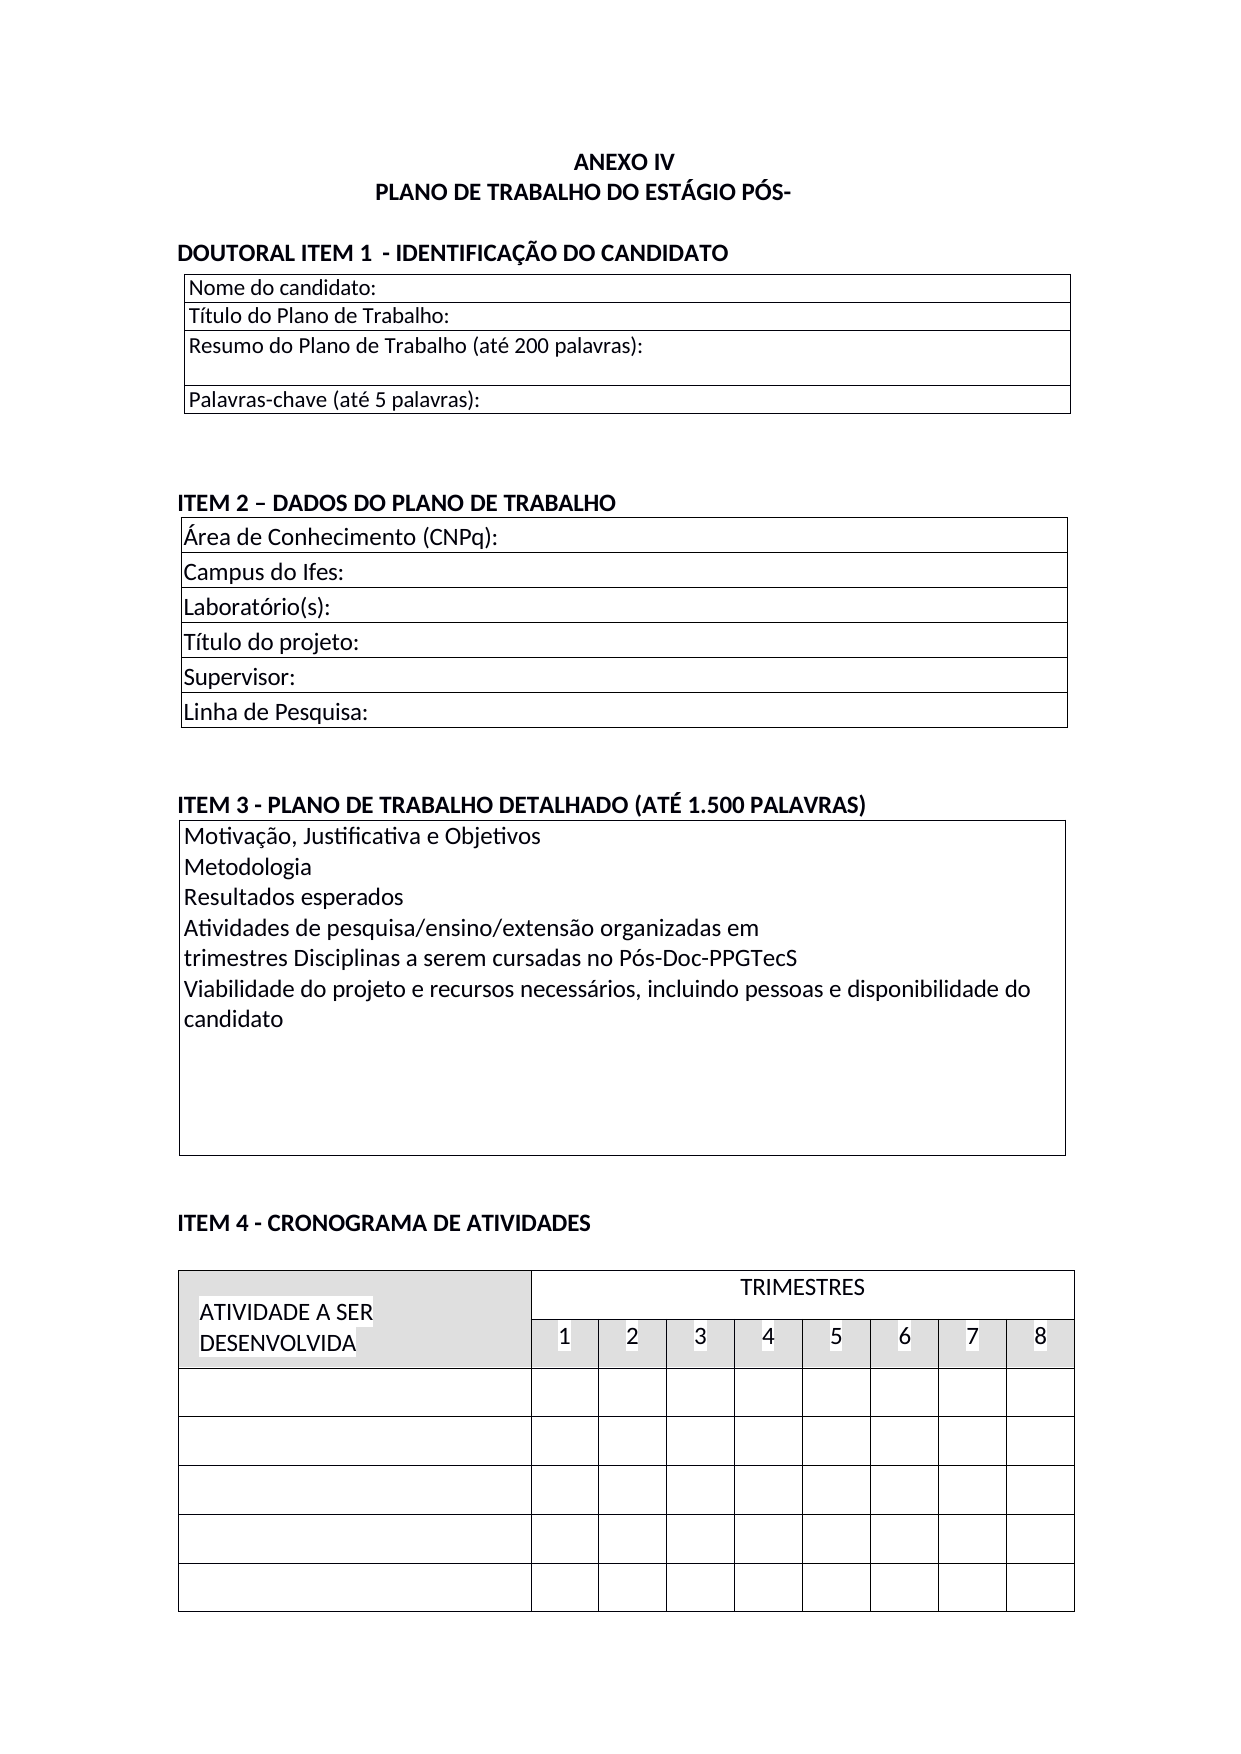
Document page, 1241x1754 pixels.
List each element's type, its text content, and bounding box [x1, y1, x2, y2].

table_cell [939, 1417, 1006, 1465]
table_cell [532, 1369, 598, 1416]
table_cell [1007, 1369, 1074, 1416]
table_cell Linha de Pesquisa: [182, 693, 1067, 727]
table_cell [803, 1369, 870, 1416]
table_cell [179, 1417, 531, 1465]
table_cell [803, 1466, 870, 1514]
table_cell [599, 1369, 666, 1416]
text PLANO DE TRABALHO DO ESTÁGIO PÓS-DOUTORAL ITEM 1 - IDENTIFICAÇÃO DO CANDIDATO [177, 176, 907, 268]
table_header ATIVIDADE A SER DESENVOLVIDA [179, 1271, 531, 1367]
table_cell [871, 1369, 938, 1416]
table_cell [532, 1417, 598, 1465]
table_cell [1007, 1515, 1074, 1562]
table_cell [599, 1417, 666, 1465]
text ITEM 3 - PLANO DE TRABALHO DETALHADO (ATÉ 1.500 PALAVRAS) [177, 789, 1078, 819]
table_cell [1007, 1466, 1074, 1514]
table_cell [179, 1466, 531, 1514]
table_cell Supervisor: [182, 658, 1067, 692]
table_cell 5 [803, 1320, 870, 1367]
table_cell [939, 1369, 1006, 1416]
table_cell [667, 1417, 734, 1465]
table_cell 7 [939, 1320, 1006, 1367]
table_cell [735, 1515, 802, 1562]
table_cell [803, 1564, 870, 1611]
table_header Motivação, Justificativa e Objetivos Metodologia Resultados esperados Atividades de pesquisa/ensino/extensão organizadas em trimestres Disciplinas a serem cursadas no Pós-Doc-PPGTecS Viabilidade do projeto e recursos necessários, incluindo pessoas e disponibilidade do candidato [180, 821, 1065, 1155]
table_cell [939, 1466, 1006, 1514]
table_cell [1007, 1417, 1074, 1465]
table_cell [803, 1515, 870, 1562]
table_cell 4 [735, 1320, 802, 1367]
table_cell Campus do Ifes: [182, 553, 1067, 587]
table_cell [735, 1417, 802, 1465]
table_cell [667, 1564, 734, 1611]
table_cell [667, 1466, 734, 1514]
table_cell 3 [667, 1320, 734, 1367]
table_cell [599, 1466, 666, 1514]
table_cell [667, 1369, 734, 1416]
table_header TRIMESTRES [532, 1271, 1074, 1319]
text ITEM 2 – DADOS DO PLANO DE TRABALHO [177, 487, 1078, 517]
table_cell [179, 1369, 531, 1416]
table_cell [939, 1515, 1006, 1562]
table_cell [532, 1515, 598, 1562]
table_cell [1007, 1564, 1074, 1611]
text ANEXO IV [573, 146, 1078, 176]
table_cell [871, 1466, 938, 1514]
text ITEM 4 - CRONOGRAMA DE ATIVIDADES [177, 1208, 1078, 1238]
table_header Área de Conhecimento (CNPq): [182, 518, 1067, 552]
table_cell [532, 1466, 598, 1514]
table_cell Laboratório(s): [182, 588, 1067, 622]
table_cell [803, 1417, 870, 1465]
table_cell [871, 1564, 938, 1611]
table_cell [599, 1515, 666, 1562]
table_cell 2 [599, 1320, 666, 1367]
table_cell 6 [871, 1320, 938, 1367]
table_cell [871, 1417, 938, 1465]
table_cell [532, 1564, 598, 1611]
table_cell 1 [532, 1320, 598, 1367]
table_cell [667, 1515, 734, 1562]
table_cell [871, 1515, 938, 1562]
table_cell [735, 1369, 802, 1416]
table_cell [599, 1564, 666, 1611]
table_cell [179, 1564, 531, 1611]
table_cell 8 [1007, 1320, 1074, 1367]
table_cell [179, 1515, 531, 1562]
table_cell [735, 1466, 802, 1514]
table_cell Título do projeto: [182, 623, 1067, 657]
table_cell [939, 1564, 1006, 1611]
table_cell [735, 1564, 802, 1611]
